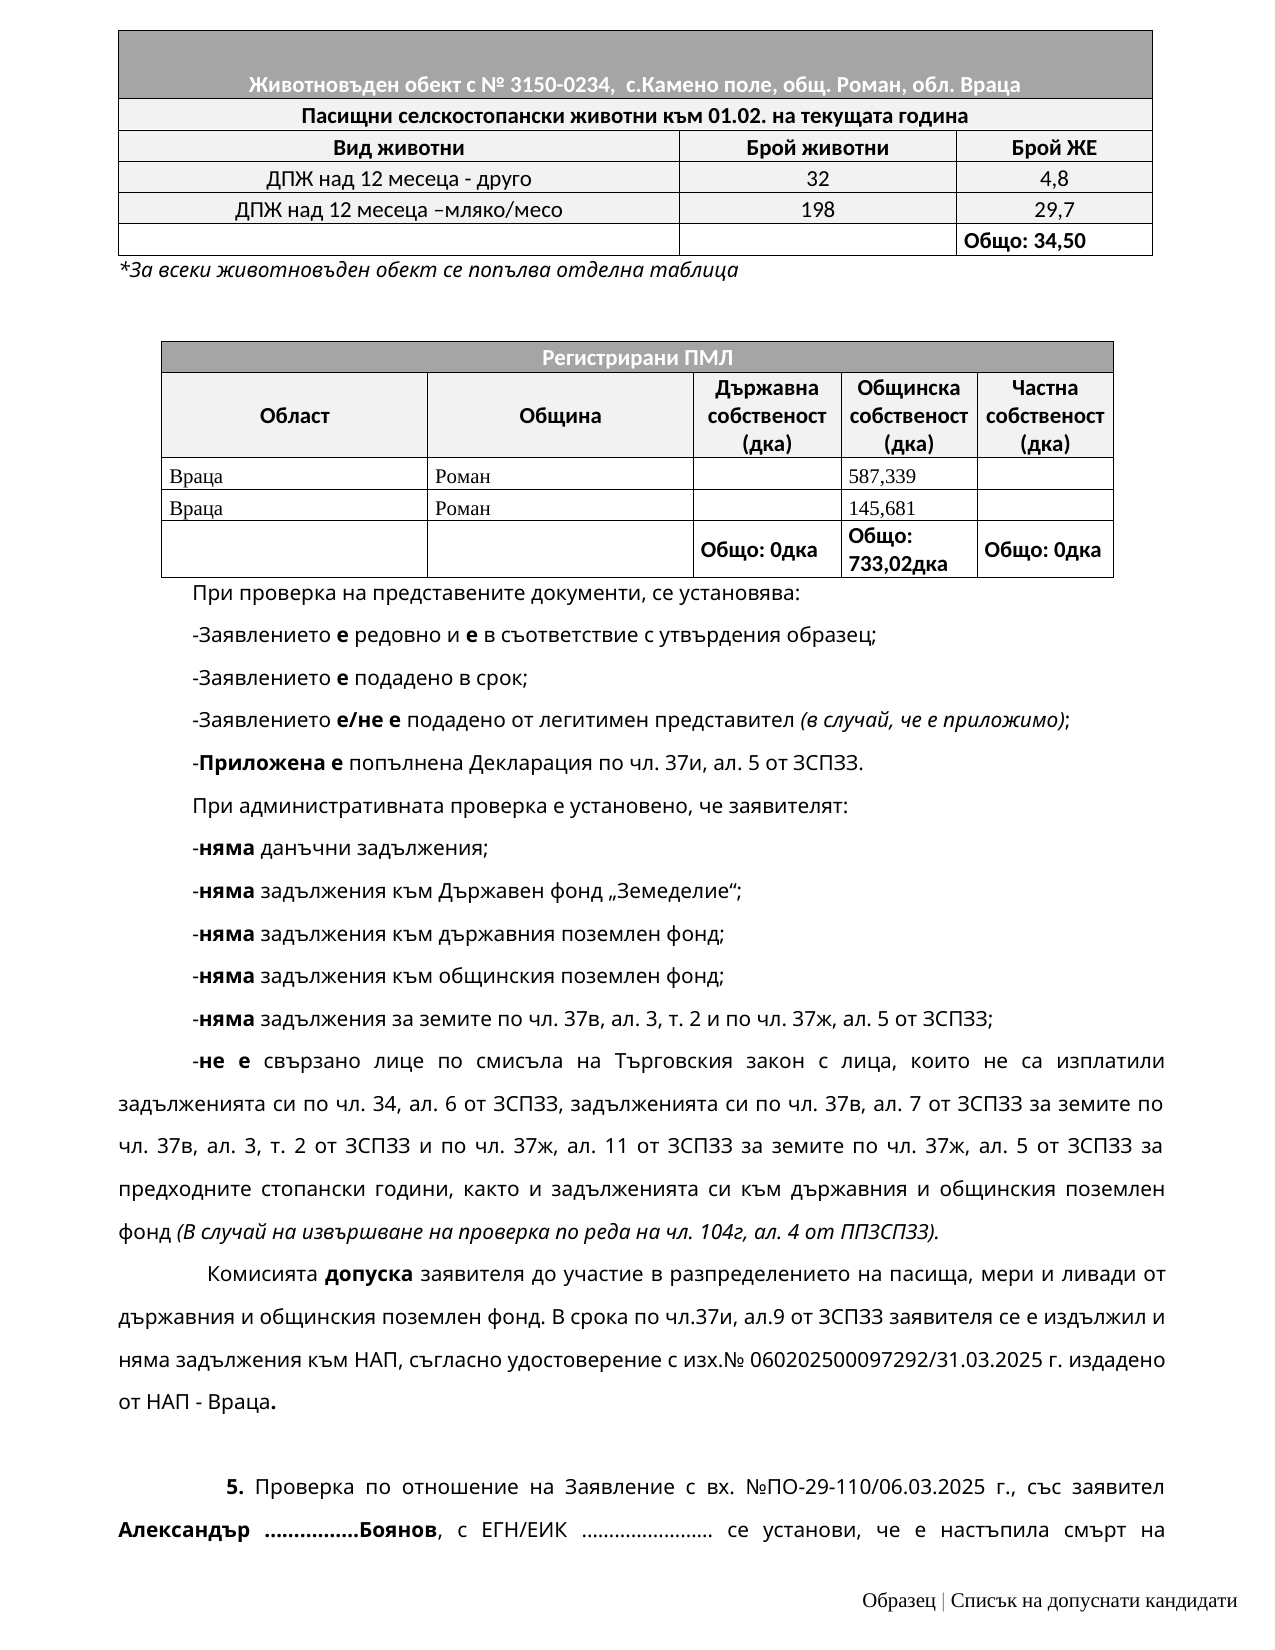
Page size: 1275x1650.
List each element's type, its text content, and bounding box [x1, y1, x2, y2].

table_cell Общо: 0дка [978, 521, 1113, 577]
table_cell [978, 458, 1113, 488]
table_cell 4,8 [957, 162, 1152, 192]
list -не е свързано лице по смисъла на Търговския закон с лица, които не са изплатили задълженията си по чл. 34, ал. 6 от ЗСПЗЗ, задълженията си по чл. 37в, ал. 7 от ЗСПЗЗ за земите по чл. 37в, ал. 3, т. 2 от ЗСПЗЗ и по чл. 37ж, ал. 11 от ЗСПЗЗ за земите по чл. 37ж, ал. 5 от ЗСПЗЗ за предходните стопански години, както и задълженията си към държавния и общинския поземлен фонд (В случай на извършване на проверка по реда на чл. 104г, ал. 4 от ППЗСПЗЗ). [118, 1046, 1166, 1245]
table_cell Частна собственост (дка) [978, 373, 1113, 457]
table_cell Общо: 733,02дка [842, 521, 977, 577]
table_cell Държавна собственост (дка) [694, 373, 841, 457]
table_cell Враца [162, 490, 427, 520]
table_cell [694, 458, 841, 488]
text -Приложена е попълнена Декларация по чл. 37и, ал. 5 от ЗСПЗЗ. [118, 748, 1166, 777]
table_cell Общинска собственост (дка) [842, 373, 977, 457]
text *За всеки животновъден обект се попълва отделна таблица [118, 256, 1166, 284]
list -няма задължения към държавния поземлен фонд; [118, 919, 1166, 947]
table_cell Роман [428, 490, 693, 520]
table_cell 32 [680, 162, 956, 192]
table_cell [680, 224, 956, 254]
table_cell 29,7 [957, 193, 1152, 223]
table_cell [119, 224, 679, 254]
table_header Животновъден обект с № 3150-0234, с.Камено поле, общ. Роман, обл. Враца [119, 31, 1152, 98]
table_cell Брой животни [680, 131, 956, 161]
list -няма задължения за земите по чл. 37в, ал. 3, т. 2 и по чл. 37ж, ал. 5 от ЗСПЗЗ; [118, 1004, 1166, 1032]
list -няма задължения към общинския поземлен фонд; [118, 961, 1166, 990]
list -няма задължения към Държавен фонд „Земеделие“; [118, 876, 1166, 904]
table_cell Общо: 0дка [694, 521, 841, 577]
table_cell Област [162, 373, 427, 457]
text -Заявлението е подадено в срок; [118, 663, 1166, 691]
table_cell Пасищни селскостопански животни към 01.02. на текущата година [119, 99, 1152, 129]
table_header Регистрирани ПМЛ [162, 342, 1113, 372]
list Комисията допуска заявителя до участие в разпределението на пасища, мери и ливади от държавния и общинския поземлен фонд. В срока по чл.37и, ал.9 от ЗСПЗЗ заявителя се е издължил и няма задължения към НАП, съгласно удостоверение с изх.№ 060202500097292/31.03.2025 г. издадено от НАП - Враца. [118, 1259, 1166, 1416]
table_cell Брой ЖЕ [957, 131, 1152, 161]
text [118, 1472, 1166, 1543]
text -Заявлението е редовно и е в съответствие с утвърдения образец; [118, 620, 1166, 649]
table_cell [694, 490, 841, 520]
list -няма данъчни задължения; [118, 833, 1166, 862]
table_cell [162, 521, 427, 577]
table_cell [978, 490, 1113, 520]
table_cell 145,681 [842, 490, 977, 520]
list При административната проверка е установено, че заявителят: [118, 791, 1166, 819]
table_cell ДПЖ над 12 месеца –мляко/месо [119, 193, 679, 223]
table_cell Роман [428, 458, 693, 488]
text При проверка на представените документи, се установява: [118, 578, 1166, 606]
table_cell Вид животни [119, 131, 679, 161]
table_cell Враца [162, 458, 427, 488]
table_cell 587,339 [842, 458, 977, 488]
table_cell ДПЖ над 12 месеца - друго [119, 162, 679, 192]
table_cell Община [428, 373, 693, 457]
table_cell 198 [680, 193, 956, 223]
text -Заявлението е/не е подадено от легитимен представител (в случай, че е приложимо); [118, 706, 1166, 734]
table_cell Общо: 34,50 [957, 224, 1152, 254]
table_cell [428, 521, 693, 577]
